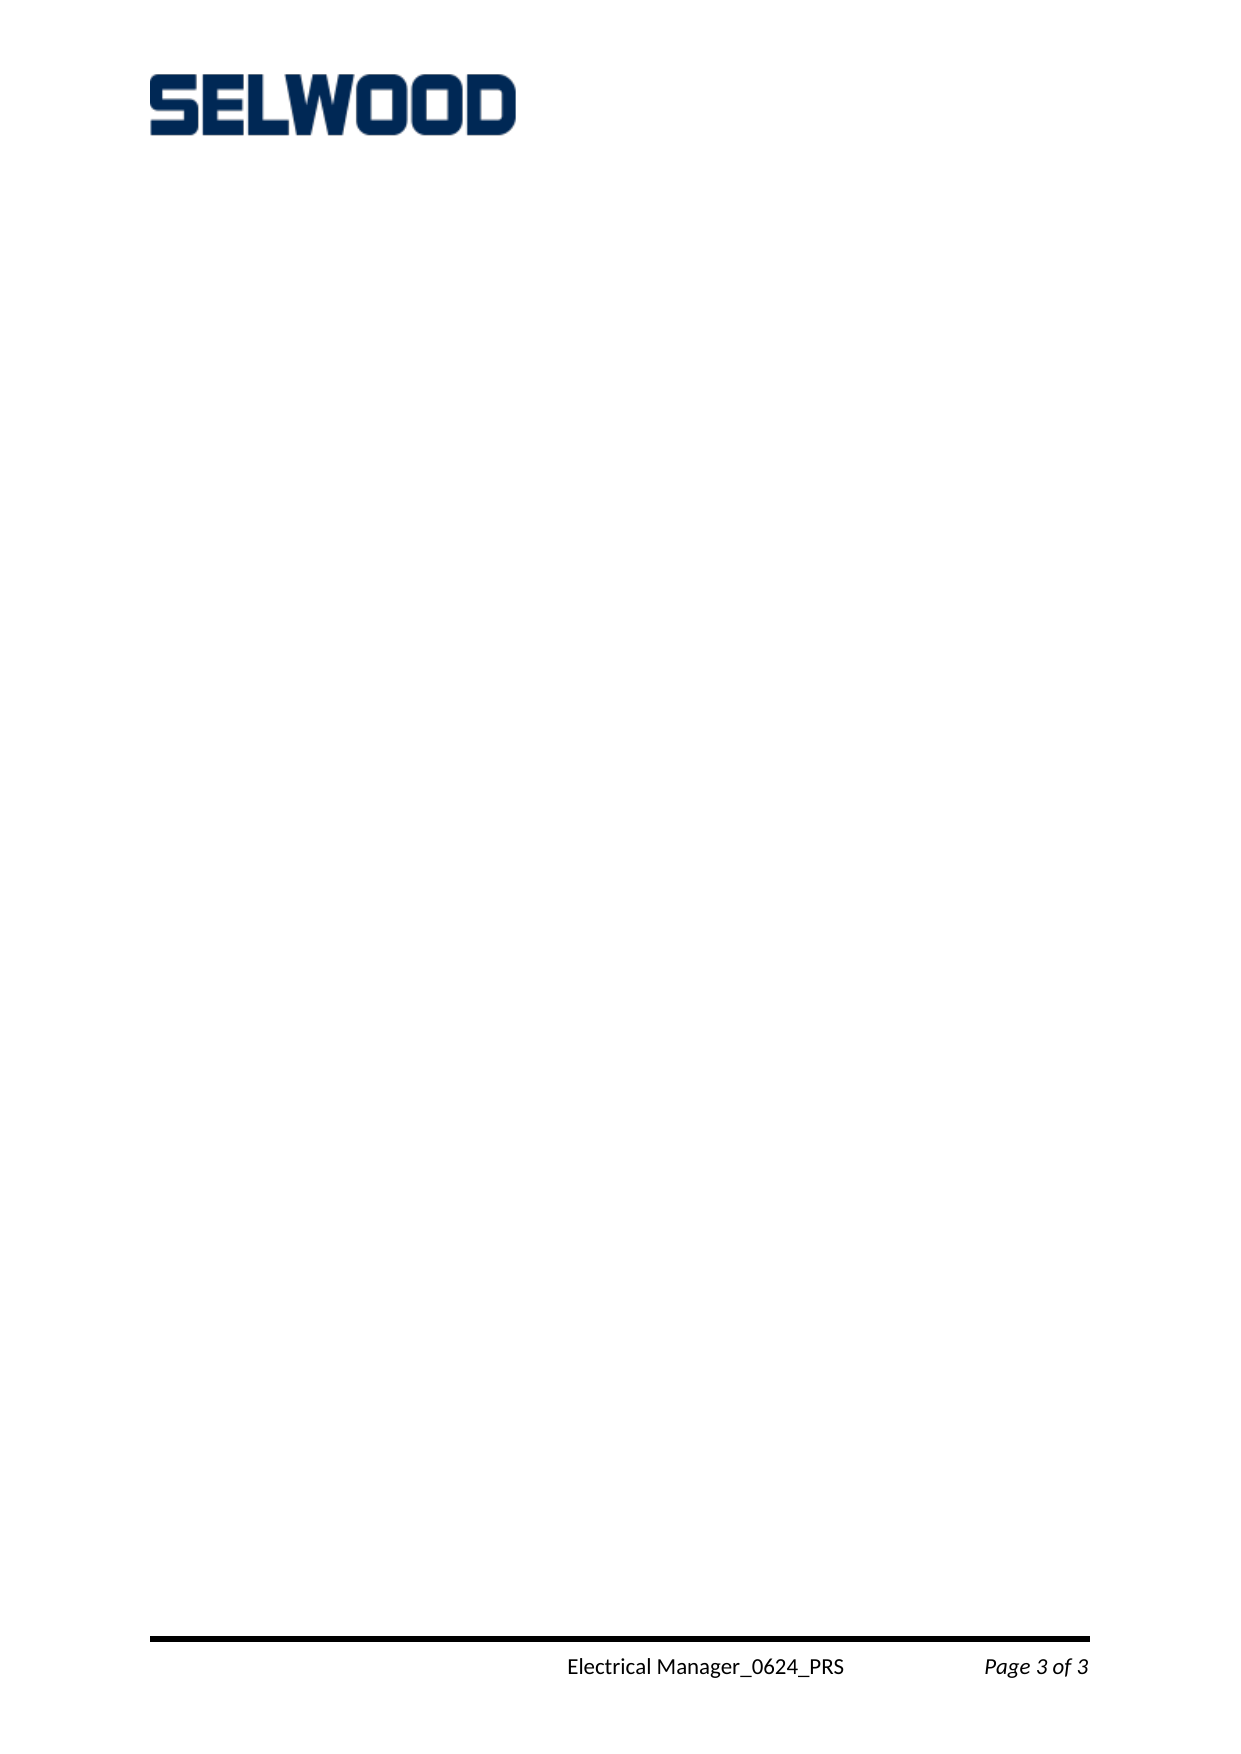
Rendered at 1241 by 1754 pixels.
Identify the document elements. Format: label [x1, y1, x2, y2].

picture [150, 73, 516, 137]
